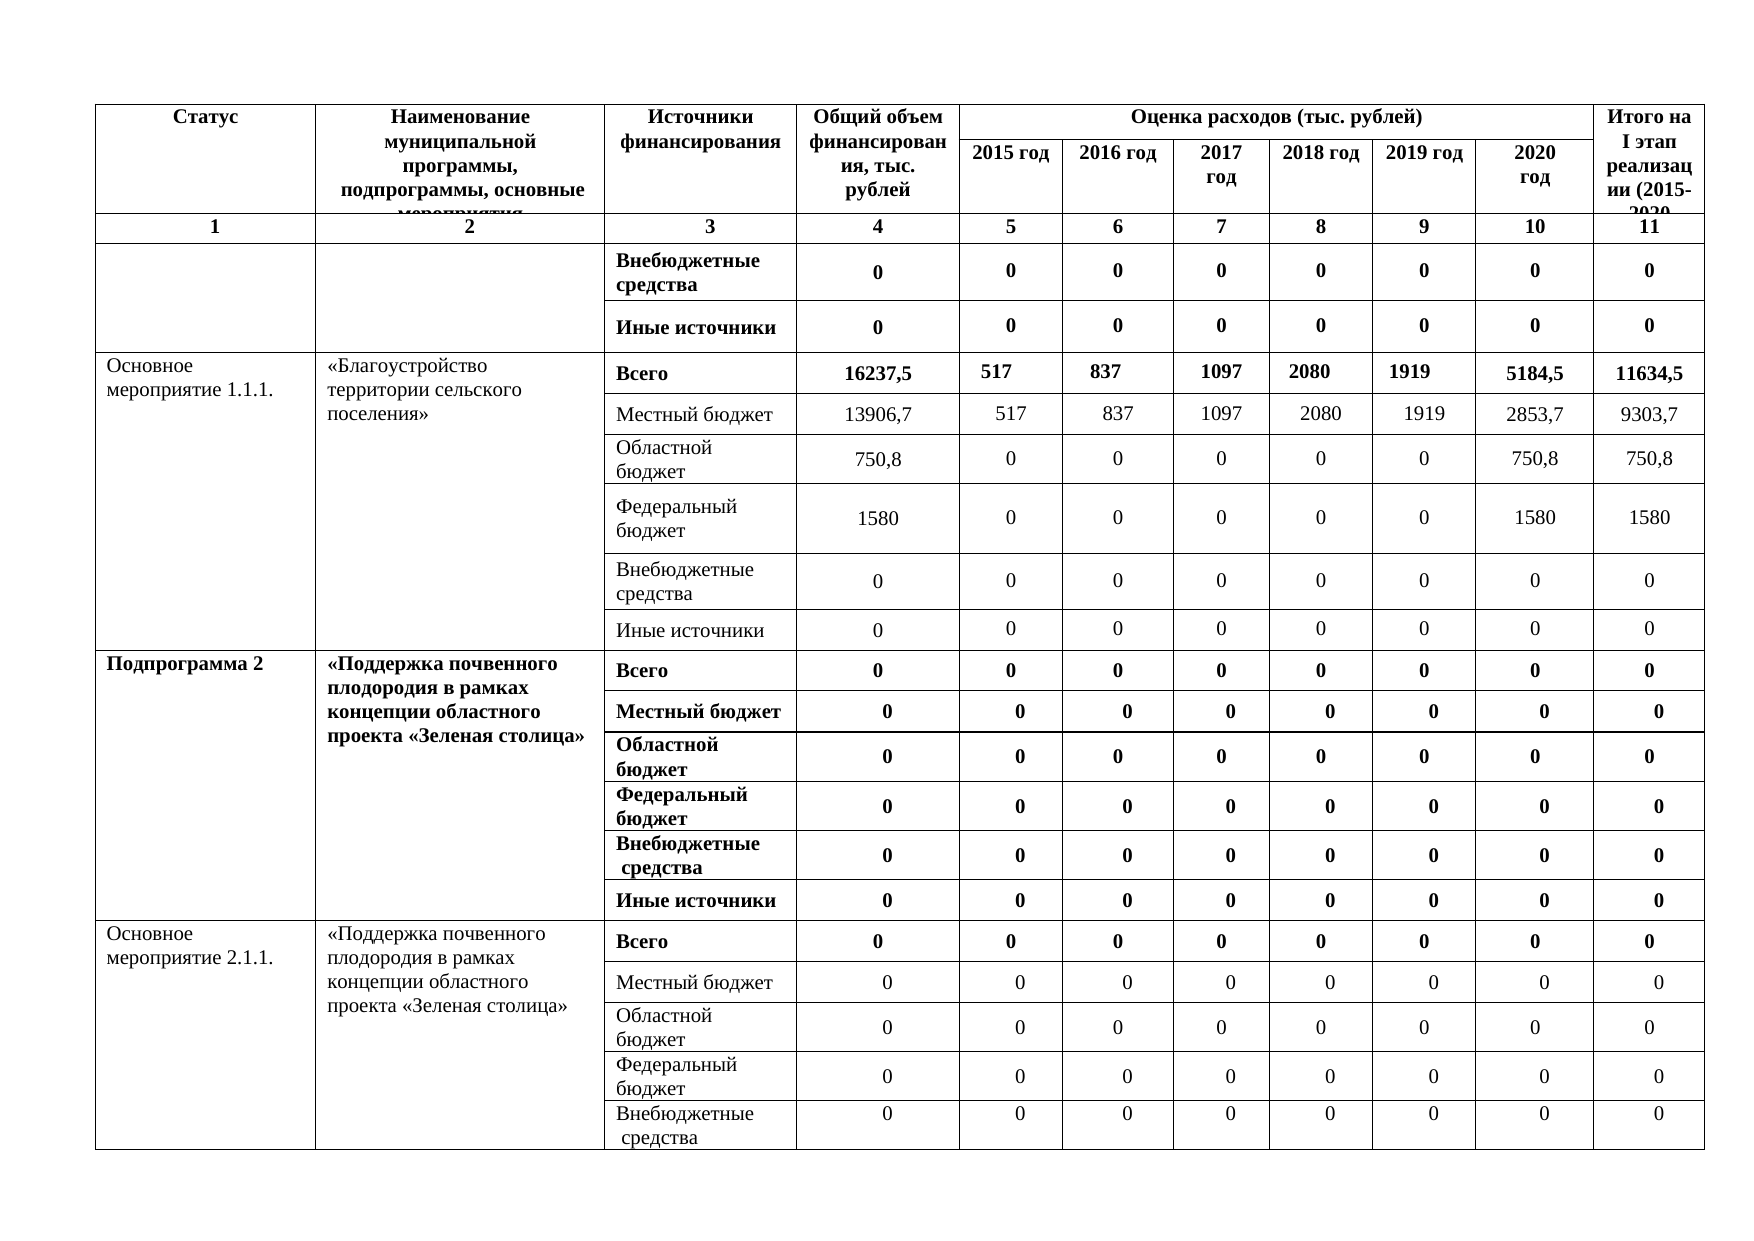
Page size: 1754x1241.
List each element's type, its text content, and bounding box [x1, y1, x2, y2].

table_cell 0 [1063, 244, 1173, 300]
table_cell 0 [1373, 733, 1475, 781]
table_cell 0 [1174, 651, 1269, 690]
table_cell 0 [797, 880, 959, 920]
table_cell Внебюджетные средства [605, 831, 796, 879]
table_cell 837 [1063, 353, 1173, 393]
table_cell Основное мероприятие 2.1.1. [96, 921, 315, 1149]
table_cell 0 [1270, 244, 1372, 300]
table_cell 0 [1594, 691, 1704, 731]
table_cell 2080 [1270, 394, 1372, 434]
table_cell 0 [1270, 484, 1372, 553]
table_cell 2853,7 [1476, 394, 1593, 434]
table_cell 750,8 [797, 435, 959, 483]
table_cell 0 [1174, 921, 1269, 961]
table_cell Областной бюджет [605, 1003, 796, 1051]
table_cell 0 [1174, 1052, 1269, 1100]
table_cell 0 [960, 880, 1062, 920]
table_cell 0 [1270, 880, 1372, 920]
table_cell Основное мероприятие 1.1.1. [96, 353, 315, 649]
table_cell 0 [960, 244, 1062, 300]
table_cell 0 [1270, 1003, 1372, 1051]
table_cell 0 [1174, 435, 1269, 483]
table_cell 0 [1373, 962, 1475, 1002]
table_cell 0 [1594, 244, 1704, 300]
table_cell 0 [1373, 554, 1475, 608]
table_cell Внебюджетные средства [605, 554, 796, 608]
table_cell 16237,5 [797, 353, 959, 393]
table_cell 1097 [1174, 353, 1269, 393]
table_cell 0 [1476, 610, 1593, 649]
table_cell 0 [960, 782, 1062, 830]
table_cell Внебюджетные средства [605, 1101, 796, 1149]
table_cell 0 [1476, 831, 1593, 879]
table_cell 0 [797, 1052, 959, 1100]
table_cell 0 [1373, 1101, 1475, 1149]
table_cell 0 [1476, 782, 1593, 830]
table_cell 0 [1476, 962, 1593, 1002]
table_cell 0 [1270, 435, 1372, 483]
table_cell 0 [1174, 733, 1269, 781]
table_cell 0 [797, 1003, 959, 1051]
table_cell 0 [1373, 921, 1475, 961]
table_cell 0 [1063, 301, 1173, 352]
table_cell 0 [1594, 733, 1704, 781]
table_cell Иные источники [605, 610, 796, 649]
table_cell 0 [797, 651, 959, 690]
table_cell 0 [797, 733, 959, 781]
table_header Статус [96, 105, 315, 212]
table_cell 0 [960, 435, 1062, 483]
table_cell 0 [1594, 1052, 1704, 1100]
table_cell 0 [797, 921, 959, 961]
table_cell Местный бюджет [605, 691, 796, 731]
table_cell Всего [605, 353, 796, 393]
table_cell 837 [1063, 394, 1173, 434]
table_cell 0 [1063, 921, 1173, 961]
table_cell 0 [1594, 651, 1704, 690]
table_cell 0 [1476, 651, 1593, 690]
table_cell 0 [960, 484, 1062, 553]
table_cell 750,8 [1594, 435, 1704, 483]
table_cell 0 [1063, 880, 1173, 920]
table_cell 0 [1270, 1052, 1372, 1100]
table_cell 0 [1373, 880, 1475, 920]
table_cell 0 [1270, 554, 1372, 608]
table_cell 11634,5 [1594, 353, 1704, 393]
table_cell 7 [1174, 214, 1269, 243]
table_cell 0 [1476, 244, 1593, 300]
table_cell 0 [1063, 1101, 1173, 1149]
table_cell Иные источники [605, 880, 796, 920]
table_cell 0 [1373, 435, 1475, 483]
table_cell 2 [316, 214, 604, 243]
table_cell 0 [1476, 554, 1593, 608]
table_cell 0 [1174, 554, 1269, 608]
table_cell 0 [1174, 691, 1269, 731]
table_cell 2018 год [1270, 140, 1372, 212]
table_cell 0 [1594, 880, 1704, 920]
table_cell Всего [605, 921, 796, 961]
table_cell 0 [1373, 301, 1475, 352]
table_cell 0 [1063, 610, 1173, 649]
table_cell 0 [1174, 831, 1269, 879]
table_cell 0 [960, 1003, 1062, 1051]
table_cell 13906,7 [797, 394, 959, 434]
table_cell 0 [1174, 301, 1269, 352]
table_cell 0 [1270, 831, 1372, 879]
table_header Оценка расходов (тыс. рублей) [960, 105, 1593, 139]
table_cell 0 [960, 962, 1062, 1002]
table_cell 9 [1373, 214, 1475, 243]
table_cell 0 [960, 1101, 1062, 1149]
table_header Источники финансирования [605, 105, 796, 212]
table_cell 0 [1594, 301, 1704, 352]
table_cell 0 [1174, 782, 1269, 830]
table_cell 5 [960, 214, 1062, 243]
table_cell 0 [1270, 782, 1372, 830]
table_cell 0 [1063, 782, 1173, 830]
table_cell 0 [1373, 691, 1475, 731]
table_cell 0 [1063, 1003, 1173, 1051]
table_cell 0 [1174, 962, 1269, 1002]
table_cell Всего [605, 651, 796, 690]
table_header Итого на I этап реализации (2015-2020 годы) [1594, 105, 1704, 212]
table_cell 0 [960, 921, 1062, 961]
table_cell 0 [1270, 610, 1372, 649]
table_cell Иные источники [605, 301, 796, 352]
table_cell 0 [1174, 244, 1269, 300]
table_cell 0 [797, 301, 959, 352]
table_cell 0 [960, 554, 1062, 608]
table_cell 750,8 [1476, 435, 1593, 483]
table_cell 0 [1373, 484, 1475, 553]
table_cell 10 [1476, 214, 1593, 243]
table_cell 0 [1476, 1052, 1593, 1100]
table_cell 0 [1373, 610, 1475, 649]
table_cell 0 [1373, 1052, 1475, 1100]
table_cell 517 [960, 353, 1062, 393]
table_cell 1097 [1174, 394, 1269, 434]
table_cell 0 [1476, 733, 1593, 781]
table_cell 0 [1174, 610, 1269, 649]
table_cell 0 [1373, 244, 1475, 300]
table_cell «Поддержка почвенного плодородия в рамках концепции областного проекта «Зеленая столица» [316, 921, 604, 1149]
table_cell 0 [1373, 651, 1475, 690]
table_cell Местный бюджет [605, 394, 796, 434]
table_cell 0 [1270, 1101, 1372, 1149]
table_cell 0 [960, 1052, 1062, 1100]
table_cell 0 [1063, 733, 1173, 781]
table_cell 0 [797, 782, 959, 830]
table_cell 0 [960, 651, 1062, 690]
table_cell 0 [1174, 880, 1269, 920]
table_cell 5184,5 [1476, 353, 1593, 393]
table_cell 517 [960, 394, 1062, 434]
table_cell Федеральный бюджет [605, 782, 796, 830]
table_header Общий объем финансирования, тыс. рублей [797, 105, 959, 212]
table_cell 0 [797, 1101, 959, 1149]
table_cell 8 [1270, 214, 1372, 243]
table_cell 0 [1476, 880, 1593, 920]
table_cell 0 [1594, 921, 1704, 961]
table_cell 0 [1270, 733, 1372, 781]
table_cell 0 [797, 831, 959, 879]
table_cell 0 [1476, 301, 1593, 352]
table_cell Федеральный бюджет [605, 1052, 796, 1100]
table_cell 0 [1373, 1003, 1475, 1051]
table_cell 0 [960, 831, 1062, 879]
table_cell 0 [1270, 691, 1372, 731]
table_cell 0 [1063, 962, 1173, 1002]
table_cell 0 [1063, 1052, 1173, 1100]
table_cell 0 [1063, 435, 1173, 483]
table_cell «Поддержка почвенного плодородия в рамках концепции областного проекта «Зеленая столица» [316, 651, 604, 920]
table_cell 0 [960, 733, 1062, 781]
table_cell 0 [797, 962, 959, 1002]
table_cell 0 [1373, 831, 1475, 879]
table_cell 0 [1476, 1003, 1593, 1051]
table_cell «Благоустройство территории сельского поселения» [316, 353, 604, 649]
table_cell 2020 год [1476, 140, 1593, 212]
table_header Наименование муниципальной программы, подпрограммы, основные мероприятия [316, 105, 604, 212]
table_cell 0 [1270, 921, 1372, 961]
table_cell 11 [1594, 214, 1704, 243]
table_cell 1919 [1373, 394, 1475, 434]
table_cell 0 [1270, 301, 1372, 352]
table_cell 1580 [1476, 484, 1593, 553]
table_cell 0 [1476, 691, 1593, 731]
table_cell 0 [1174, 1003, 1269, 1051]
table_cell 4 [797, 214, 959, 243]
table_cell 9303,7 [1594, 394, 1704, 434]
table_cell 2080 [1270, 353, 1372, 393]
table_cell Местный бюджет [605, 962, 796, 1002]
table_cell 0 [960, 301, 1062, 352]
table_cell 1580 [797, 484, 959, 553]
table_cell 2016 год [1063, 140, 1173, 212]
table_cell 2019 год [1373, 140, 1475, 212]
table_cell 0 [1594, 831, 1704, 879]
table_cell 0 [1270, 962, 1372, 1002]
table_cell 0 [1063, 484, 1173, 553]
table_cell 0 [1270, 651, 1372, 690]
table_cell 2017 год [1174, 140, 1269, 212]
table_cell 0 [1476, 921, 1593, 961]
table_cell Внебюджетные средства [605, 244, 796, 300]
table_cell 0 [797, 554, 959, 608]
table_cell 0 [1373, 782, 1475, 830]
table_cell 0 [1174, 484, 1269, 553]
table_cell 0 [1594, 554, 1704, 608]
table_cell 1580 [1594, 484, 1704, 553]
table_cell 1919 [1373, 353, 1475, 393]
table_cell Подпрограмма 2 [96, 651, 315, 920]
table_cell 0 [1594, 610, 1704, 649]
table_cell 0 [1594, 782, 1704, 830]
table_cell 2015 год [960, 140, 1062, 212]
table_cell Федеральный бюджет [605, 484, 796, 553]
table_cell 0 [797, 244, 959, 300]
table_cell 0 [1594, 1003, 1704, 1051]
table_cell 0 [1594, 1101, 1704, 1149]
table_cell 0 [1174, 1101, 1269, 1149]
table_cell 1 [96, 214, 315, 243]
table_cell 0 [1063, 831, 1173, 879]
table_cell 0 [1594, 962, 1704, 1002]
table_cell 0 [1063, 651, 1173, 690]
table_cell Областной бюджет [605, 733, 796, 781]
table_cell 6 [1063, 214, 1173, 243]
table_cell 0 [1063, 691, 1173, 731]
table_cell 0 [960, 610, 1062, 649]
table_cell 0 [797, 691, 959, 731]
table_cell Областной бюджет [605, 435, 796, 483]
table_cell 0 [1063, 554, 1173, 608]
table_cell 0 [1476, 1101, 1593, 1149]
table_cell 3 [605, 214, 796, 243]
table_cell 0 [797, 610, 959, 649]
table_cell 0 [960, 691, 1062, 731]
